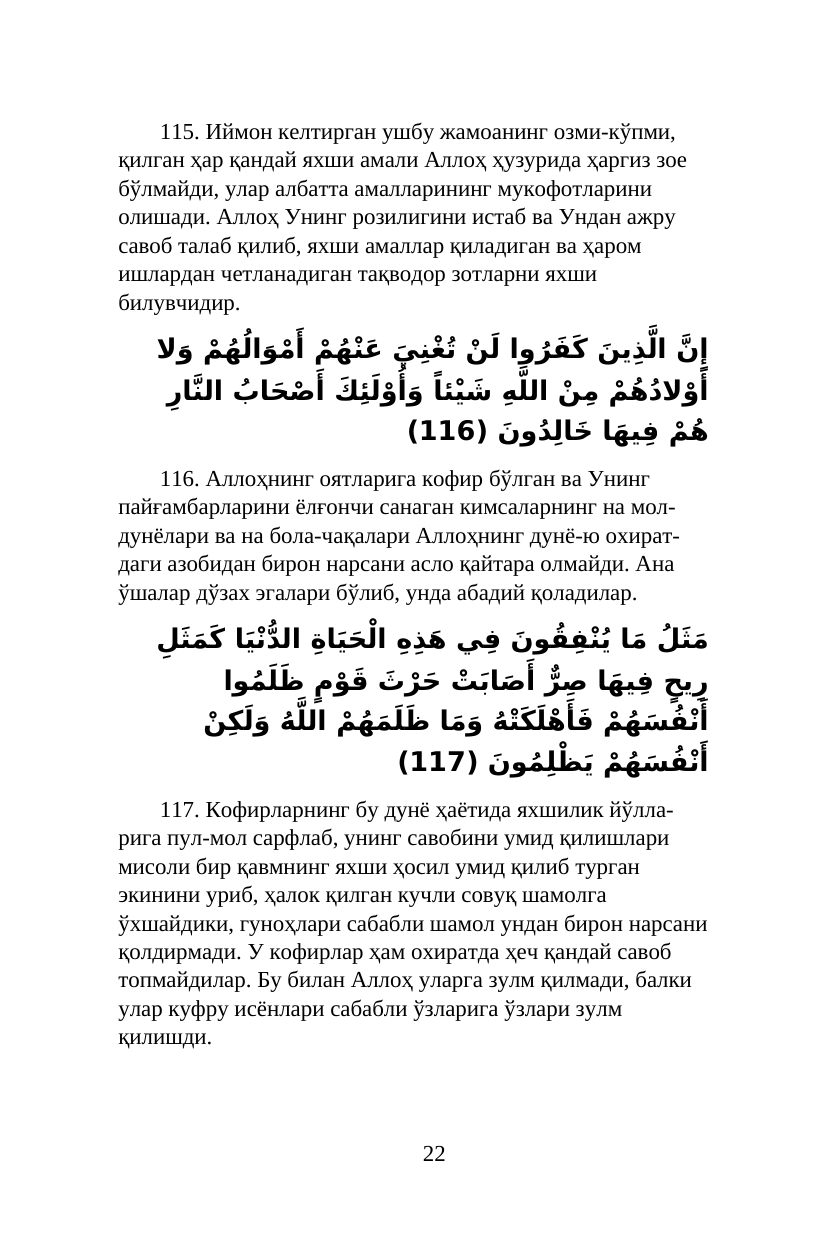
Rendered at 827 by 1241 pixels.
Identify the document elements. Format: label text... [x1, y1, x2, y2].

text 117. Кофирларнинг бу дунё ҳаётида яхшилик йўлла-рига пул-мол сарфлаб, унинг савобини умид қилишлари мисоли бир қавмнинг яхши ҳосил умид қилиб турган экинини уриб, ҳалок қилган кучли совуқ шамолга ўхшайдики, гуноҳлари сабабли шамол ундан бирон нарсани қолдирмади. У кофирлар ҳам охиратда ҳеч қандай савоб топмайдилар. Бу билан Аллоҳ уларга зулм қилмади, балки улар куфру исёнлари сабабли ўзларига ўзлари зулм қилишди. [118, 796, 709, 1050]
text 115. Иймон келтирган ушбу жамоанинг озми-кўпми, қилган ҳар қандай яхши амали Аллоҳ ҳузурида ҳаргиз зое бўлмайди, улар албатта амалларининг мукофотларини олишади. Аллоҳ Унинг розилигини истаб ва Ундан ажру савоб талаб қилиб, яхши амаллар қиладиган ва ҳаром ишлардан четланадиган тақводор зотларни яхши билувчидир. [118, 118, 709, 315]
text مَثَلُ مَا يُنْفِقُونَ فِي هَذِهِ الْحَيَاةِ الدُّنْيَا كَمَثَلِ رِيحٍ فِيهَا صِرٌّ أَصَابَتْ حَرْثَ قَوْمٍ ظَلَمُوا أَنْفُسَهُمْ فَأَهْلَكَتْهُ وَمَا ظَلَمَهُمْ اللَّهُ وَلَكِنْ أَنْفُسَهُمْ يَظْلِمُونَ (117) [118, 624, 709, 778]
text 116. Аллоҳнинг оятларига кофир бўлган ва Унинг пайғамбарларини ёлғончи санаган кимсаларнинг на мол-дунёлари ва на бола-чақалари Аллоҳнинг дунё-ю охират-даги азобидан бирон нарсани асло қайтара олмайди. Ана ўшалар дўзах эгалари бўлиб, унда абадий қоладилар. [118, 465, 709, 605]
text إِنَّ الَّذِينَ كَفَرُوا لَنْ تُغْنِيَ عَنْهُمْ أَمْوَالُهُمْ وَلا أَوْلادُهُمْ مِنْ اللَّهِ شَيْئاً وَأُوْلَئِكَ أَصْحَابُ النَّارِ هُمْ فِيهَا خَالِدُونَ (116) [118, 334, 709, 447]
